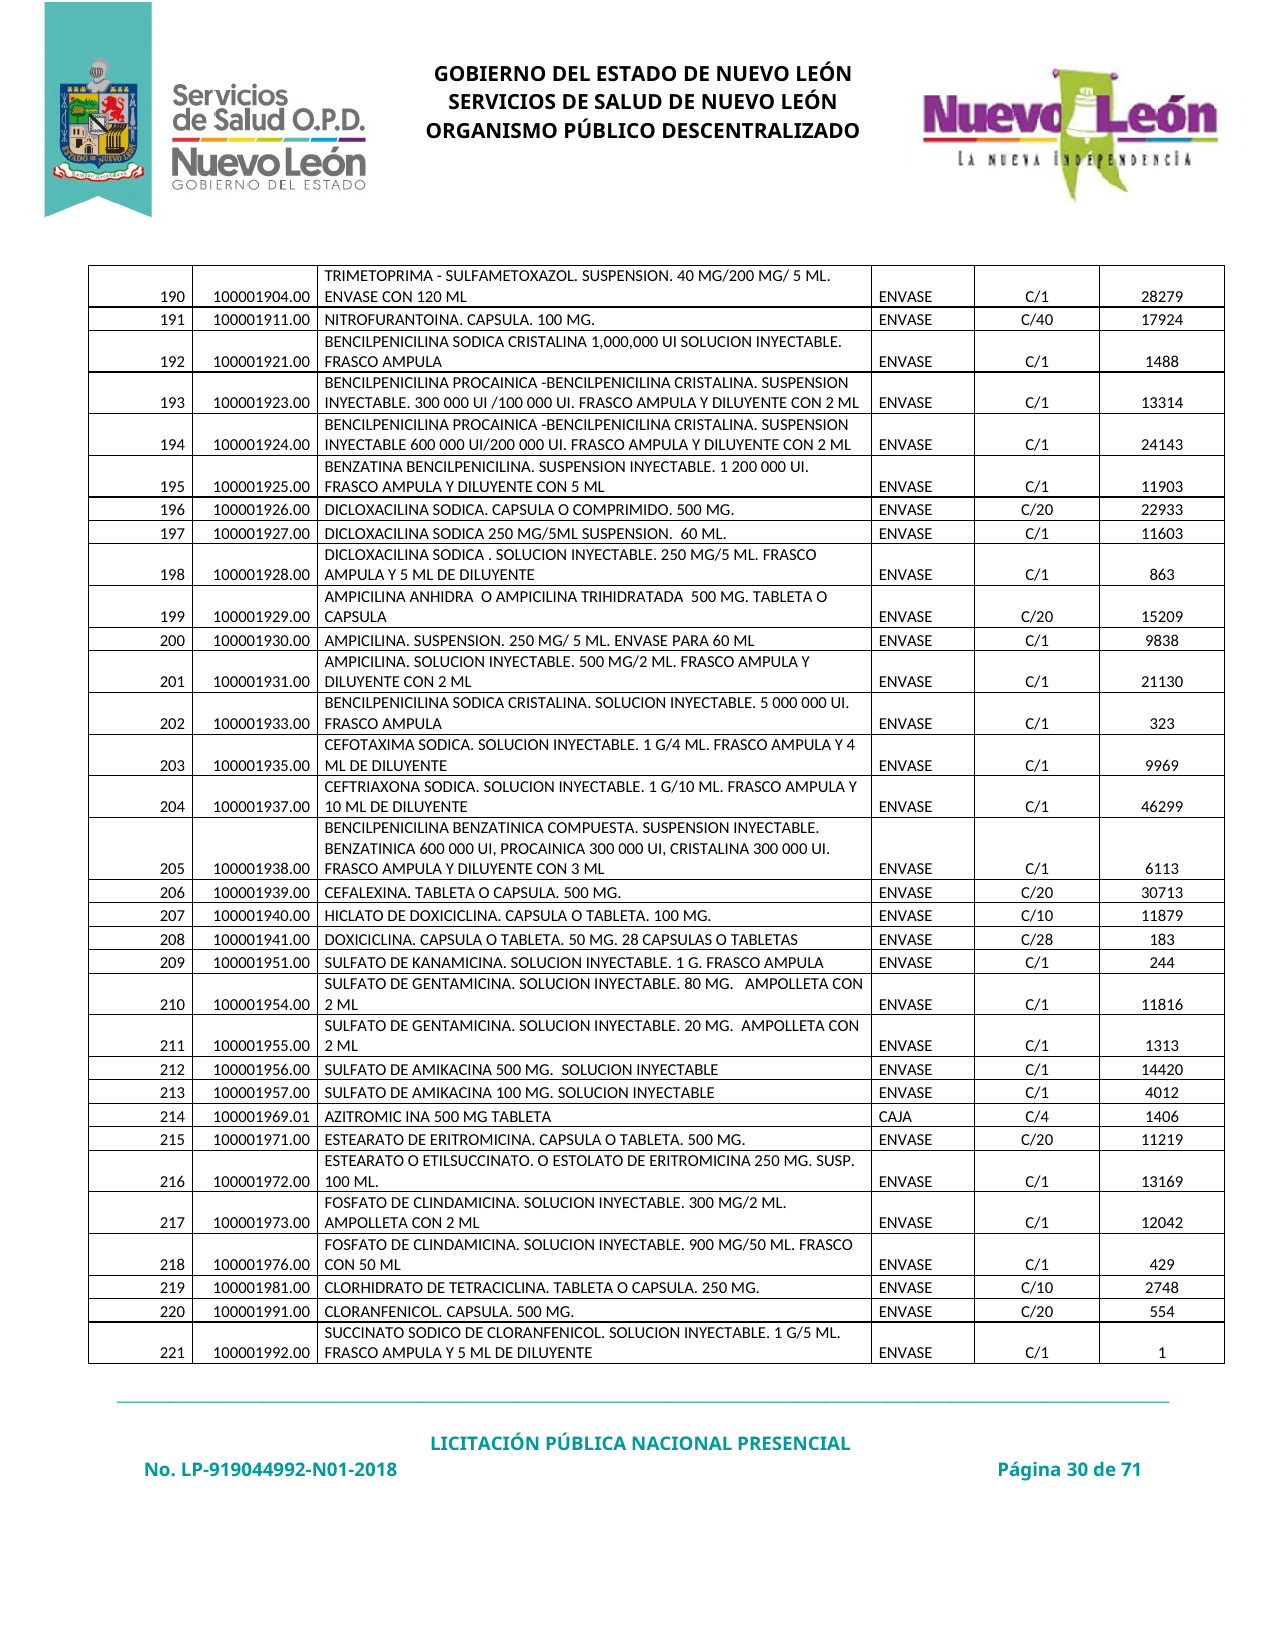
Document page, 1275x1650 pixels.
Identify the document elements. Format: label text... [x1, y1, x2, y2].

table_cell 215 [89, 1127, 192, 1149]
table_cell DOXICICLINA. CAPSULA O TABLETA. 50 MG. 28 CAPSULAS O TABLETAS [318, 927, 871, 949]
table_cell 100001925.00 [193, 456, 317, 496]
table_cell 100001940.00 [193, 903, 317, 926]
table_cell ENVASE [872, 331, 974, 371]
table_cell 208 [89, 927, 192, 949]
table_cell 100001976.00 [193, 1234, 317, 1274]
table_cell ENVASE [872, 544, 974, 585]
table_cell 206 [89, 880, 192, 902]
table_cell C/1 [975, 735, 1099, 775]
table_cell 100001971.00 [193, 1127, 317, 1149]
table_cell 2748 [1100, 1276, 1224, 1298]
table_cell 14420 [1100, 1057, 1224, 1079]
table_cell 100001969.01 [193, 1104, 317, 1126]
table_cell ENVASE [872, 1276, 974, 1298]
table_cell C/1 [975, 693, 1099, 733]
table_cell C/20 [975, 586, 1099, 627]
table_cell 197 [89, 521, 192, 543]
table_cell 209 [89, 950, 192, 972]
table_cell 212 [89, 1057, 192, 1079]
table_cell AMPICILINA. SUSPENSION. 250 MG/ 5 ML. ENVASE PARA 60 ML [318, 628, 871, 650]
table_cell C/4 [975, 1104, 1099, 1126]
table_cell 100001930.00 [193, 628, 317, 650]
table_cell C/1 [975, 1151, 1099, 1191]
table_cell C/10 [975, 903, 1099, 926]
table_cell 218 [89, 1234, 192, 1274]
table_cell ENVASE [872, 1192, 974, 1233]
table_cell 100001904.00 [193, 266, 317, 306]
table_cell 100001928.00 [193, 544, 317, 585]
table_cell 100001927.00 [193, 521, 317, 543]
table_cell 100001924.00 [193, 414, 317, 455]
table_cell CEFOTAXIMA SODICA. SOLUCION INYECTABLE. 1 G/4 ML. FRASCO AMPULA Y 4 ML DE DILUYENTE [318, 735, 871, 775]
table_cell 11603 [1100, 521, 1224, 543]
table_cell 191 [89, 308, 192, 330]
table_cell AMPICILINA ANHIDRA O AMPICILINA TRIHIDRATADA 500 MG. TABLETA O CAPSULA [318, 586, 871, 627]
table_cell 219 [89, 1276, 192, 1298]
table_cell 100001972.00 [193, 1151, 317, 1191]
table_cell C/1 [975, 974, 1099, 1014]
table_cell 214 [89, 1104, 192, 1126]
table_cell ESTEARATO DE ERITROMICINA. CAPSULA O TABLETA. 500 MG. [318, 1127, 871, 1149]
table_cell ENVASE [872, 586, 974, 627]
table_cell BENCILPENICILINA PROCAINICA -BENCILPENICILINA CRISTALINA. SUSPENSION INYECTABLE. 300 000 UI /100 000 UI. FRASCO AMPULA Y DILUYENTE CON 2 ML [318, 373, 871, 413]
table_cell 100001939.00 [193, 880, 317, 902]
table_cell 4012 [1100, 1080, 1224, 1103]
table_cell 9838 [1100, 628, 1224, 650]
table_cell C/10 [975, 1276, 1099, 1298]
table_cell 216 [89, 1151, 192, 1191]
table_cell 9969 [1100, 735, 1224, 775]
table_cell 100001951.00 [193, 950, 317, 972]
table_cell 213 [89, 1080, 192, 1103]
table_cell 11219 [1100, 1127, 1224, 1149]
table_cell 217 [89, 1192, 192, 1233]
table_cell 30713 [1100, 880, 1224, 902]
table_cell 203 [89, 735, 192, 775]
table_cell ENVASE [872, 818, 974, 879]
table_cell SUCCINATO SODICO DE CLORANFENICOL. SOLUCION INYECTABLE. 1 G/5 ML. FRASCO AMPULA Y 5 ML DE DILUYENTE [318, 1323, 871, 1363]
table_cell BENCILPENICILINA SODICA CRISTALINA. SOLUCION INYECTABLE. 5 000 000 UI. FRASCO AMPULA [318, 693, 871, 733]
table_cell C/20 [975, 880, 1099, 902]
table_cell 210 [89, 974, 192, 1014]
table_cell 100001955.00 [193, 1015, 317, 1056]
table_cell 100001956.00 [193, 1057, 317, 1079]
table_cell ENVASE [872, 628, 974, 650]
table_cell BENZATINA BENCILPENICILINA. SUSPENSION INYECTABLE. 1 200 000 UI. FRASCO AMPULA Y DILUYENTE CON 5 ML [318, 456, 871, 496]
table_cell 1406 [1100, 1104, 1224, 1126]
table_cell 100001935.00 [193, 735, 317, 775]
picture [15, 2, 1249, 229]
table_cell ENVASE [872, 1151, 974, 1191]
table_cell ENVASE [872, 266, 974, 306]
table_cell 100001933.00 [193, 693, 317, 733]
table_cell NITROFURANTOINA. CAPSULA. 100 MG. [318, 308, 871, 330]
table_cell 193 [89, 373, 192, 413]
table_cell C/1 [975, 456, 1099, 496]
table_cell C/1 [975, 414, 1099, 455]
table_cell C/40 [975, 308, 1099, 330]
table_cell 100001981.00 [193, 1276, 317, 1298]
table_cell ESTEARATO O ETILSUCCINATO. O ESTOLATO DE ERITROMICINA 250 MG. SUSP. 100 ML. [318, 1151, 871, 1191]
table_cell TRIMETOPRIMA - SULFAMETOXAZOL. SUSPENSION. 40 MG/200 MG/ 5 ML. ENVASE CON 120 ML [318, 266, 871, 306]
table_cell 11879 [1100, 903, 1224, 926]
table_cell ENVASE [872, 950, 974, 972]
table_cell C/20 [975, 1299, 1099, 1321]
table_cell 6113 [1100, 818, 1224, 879]
table_cell ENVASE [872, 880, 974, 902]
table_cell 24143 [1100, 414, 1224, 455]
table_cell 100001992.00 [193, 1323, 317, 1363]
table_cell 244 [1100, 950, 1224, 972]
table_cell ENVASE [872, 308, 974, 330]
table_cell 1313 [1100, 1015, 1224, 1056]
table_cell C/1 [975, 331, 1099, 371]
table_cell C/1 [975, 1323, 1099, 1363]
table_cell 183 [1100, 927, 1224, 949]
table_cell CLORANFENICOL. CAPSULA. 500 MG. [318, 1299, 871, 1321]
table_cell BENCILPENICILINA BENZATINICA COMPUESTA. SUSPENSION INYECTABLE. BENZATINICA 600 000 UI, PROCAINICA 300 000 UI, CRISTALINA 300 000 UI. FRASCO AMPULA Y DILUYENTE CON 3 ML [318, 818, 871, 879]
table_cell SULFATO DE AMIKACINA 100 MG. SOLUCION INYECTABLE [318, 1080, 871, 1103]
table_cell 863 [1100, 544, 1224, 585]
table_cell 221 [89, 1323, 192, 1363]
table_cell ENVASE [872, 974, 974, 1014]
table_cell AZITROMIC INA 500 MG TABLETA [318, 1104, 871, 1126]
table_cell SULFATO DE AMIKACINA 500 MG. SOLUCION INYECTABLE [318, 1057, 871, 1079]
table_cell SULFATO DE KANAMICINA. SOLUCION INYECTABLE. 1 G. FRASCO AMPULA [318, 950, 871, 972]
table_cell 28279 [1100, 266, 1224, 306]
table_cell 196 [89, 498, 192, 520]
table_cell 201 [89, 651, 192, 692]
table_cell C/1 [975, 1192, 1099, 1233]
table_cell ENVASE [872, 373, 974, 413]
table_cell 205 [89, 818, 192, 879]
table_cell ENVASE [872, 927, 974, 949]
table_cell DICLOXACILINA SODICA. CAPSULA O COMPRIMIDO. 500 MG. [318, 498, 871, 520]
table_cell ENVASE [872, 776, 974, 817]
table_cell 323 [1100, 693, 1224, 733]
table_cell C/1 [975, 373, 1099, 413]
table_cell C/20 [975, 498, 1099, 520]
table_cell 100001937.00 [193, 776, 317, 817]
table_cell 220 [89, 1299, 192, 1321]
table_cell C/1 [975, 818, 1099, 879]
table_cell HICLATO DE DOXICICLINA. CAPSULA O TABLETA. 100 MG. [318, 903, 871, 926]
table_cell 198 [89, 544, 192, 585]
table_cell ENVASE [872, 456, 974, 496]
table_cell 11903 [1100, 456, 1224, 496]
table_cell 22933 [1100, 498, 1224, 520]
table_cell 15209 [1100, 586, 1224, 627]
table_cell ENVASE [872, 1323, 974, 1363]
table_cell 100001921.00 [193, 331, 317, 371]
table_cell 100001911.00 [193, 308, 317, 330]
table_cell 100001941.00 [193, 927, 317, 949]
table_cell BENCILPENICILINA SODICA CRISTALINA 1,000,000 UI SOLUCION INYECTABLE. FRASCO AMPULA [318, 331, 871, 371]
table_cell ENVASE [872, 651, 974, 692]
table_cell C/1 [975, 1057, 1099, 1079]
table_cell C/1 [975, 266, 1099, 306]
table_cell CEFALEXINA. TABLETA O CAPSULA. 500 MG. [318, 880, 871, 902]
table_cell 211 [89, 1015, 192, 1056]
table_cell FOSFATO DE CLINDAMICINA. SOLUCION INYECTABLE. 900 MG/50 ML. FRASCO CON 50 ML [318, 1234, 871, 1274]
table_cell DICLOXACILINA SODICA . SOLUCION INYECTABLE. 250 MG/5 ML. FRASCO AMPULA Y 5 ML DE DILUYENTE [318, 544, 871, 585]
table_cell 195 [89, 456, 192, 496]
table_cell 1488 [1100, 331, 1224, 371]
table_cell ENVASE [872, 1127, 974, 1149]
table_cell C/1 [975, 628, 1099, 650]
table_cell 202 [89, 693, 192, 733]
table_cell 13169 [1100, 1151, 1224, 1191]
table_cell ENVASE [872, 1234, 974, 1274]
table_cell 100001923.00 [193, 373, 317, 413]
table_cell 190 [89, 266, 192, 306]
table_cell 1 [1100, 1323, 1224, 1363]
table_cell ENVASE [872, 1299, 974, 1321]
table_cell ENVASE [872, 693, 974, 733]
table_cell SULFATO DE GENTAMICINA. SOLUCION INYECTABLE. 80 MG. AMPOLLETA CON 2 ML [318, 974, 871, 1014]
table_cell 21130 [1100, 651, 1224, 692]
table_cell ENVASE [872, 735, 974, 775]
table_cell 100001926.00 [193, 498, 317, 520]
table_cell 12042 [1100, 1192, 1224, 1233]
table_cell C/1 [975, 950, 1099, 972]
table_cell 100001938.00 [193, 818, 317, 879]
table_cell 46299 [1100, 776, 1224, 817]
table_cell 11816 [1100, 974, 1224, 1014]
table_cell ENVASE [872, 1057, 974, 1079]
table_cell C/1 [975, 1234, 1099, 1274]
table_cell C/1 [975, 1080, 1099, 1103]
table_cell 100001957.00 [193, 1080, 317, 1103]
table_cell 192 [89, 331, 192, 371]
table_cell 429 [1100, 1234, 1224, 1274]
table_cell C/1 [975, 521, 1099, 543]
table_cell 100001931.00 [193, 651, 317, 692]
table_cell ENVASE [872, 1080, 974, 1103]
table_cell CAJA [872, 1104, 974, 1126]
table_cell 194 [89, 414, 192, 455]
table_cell CEFTRIAXONA SODICA. SOLUCION INYECTABLE. 1 G/10 ML. FRASCO AMPULA Y 10 ML DE DILUYENTE [318, 776, 871, 817]
table_cell CLORHIDRATO DE TETRACICLINA. TABLETA O CAPSULA. 250 MG. [318, 1276, 871, 1298]
table_cell 554 [1100, 1299, 1224, 1321]
table_cell 100001929.00 [193, 586, 317, 627]
table_cell C/1 [975, 1015, 1099, 1056]
table_cell 200 [89, 628, 192, 650]
table_cell FOSFATO DE CLINDAMICINA. SOLUCION INYECTABLE. 300 MG/2 ML. AMPOLLETA CON 2 ML [318, 1192, 871, 1233]
table_cell ENVASE [872, 414, 974, 455]
table_cell ENVASE [872, 498, 974, 520]
table_cell C/28 [975, 927, 1099, 949]
table_cell BENCILPENICILINA PROCAINICA -BENCILPENICILINA CRISTALINA. SUSPENSION INYECTABLE 600 000 UI/200 000 UI. FRASCO AMPULA Y DILUYENTE CON 2 ML [318, 414, 871, 455]
table_cell 100001991.00 [193, 1299, 317, 1321]
table_cell 204 [89, 776, 192, 817]
table_cell ENVASE [872, 903, 974, 926]
table_cell 13314 [1100, 373, 1224, 413]
table_cell C/1 [975, 776, 1099, 817]
table_cell C/1 [975, 651, 1099, 692]
table_cell ENVASE [872, 521, 974, 543]
table_cell 100001954.00 [193, 974, 317, 1014]
table_cell SULFATO DE GENTAMICINA. SOLUCION INYECTABLE. 20 MG. AMPOLLETA CON 2 ML [318, 1015, 871, 1056]
table_cell C/20 [975, 1127, 1099, 1149]
table_cell AMPICILINA. SOLUCION INYECTABLE. 500 MG/2 ML. FRASCO AMPULA Y DILUYENTE CON 2 ML [318, 651, 871, 692]
table_cell 199 [89, 586, 192, 627]
table_cell C/1 [975, 544, 1099, 585]
table_cell 207 [89, 903, 192, 926]
table_cell ENVASE [872, 1015, 974, 1056]
table_cell 100001973.00 [193, 1192, 317, 1233]
table_cell 17924 [1100, 308, 1224, 330]
table_cell DICLOXACILINA SODICA 250 MG/5ML SUSPENSION. 60 ML. [318, 521, 871, 543]
